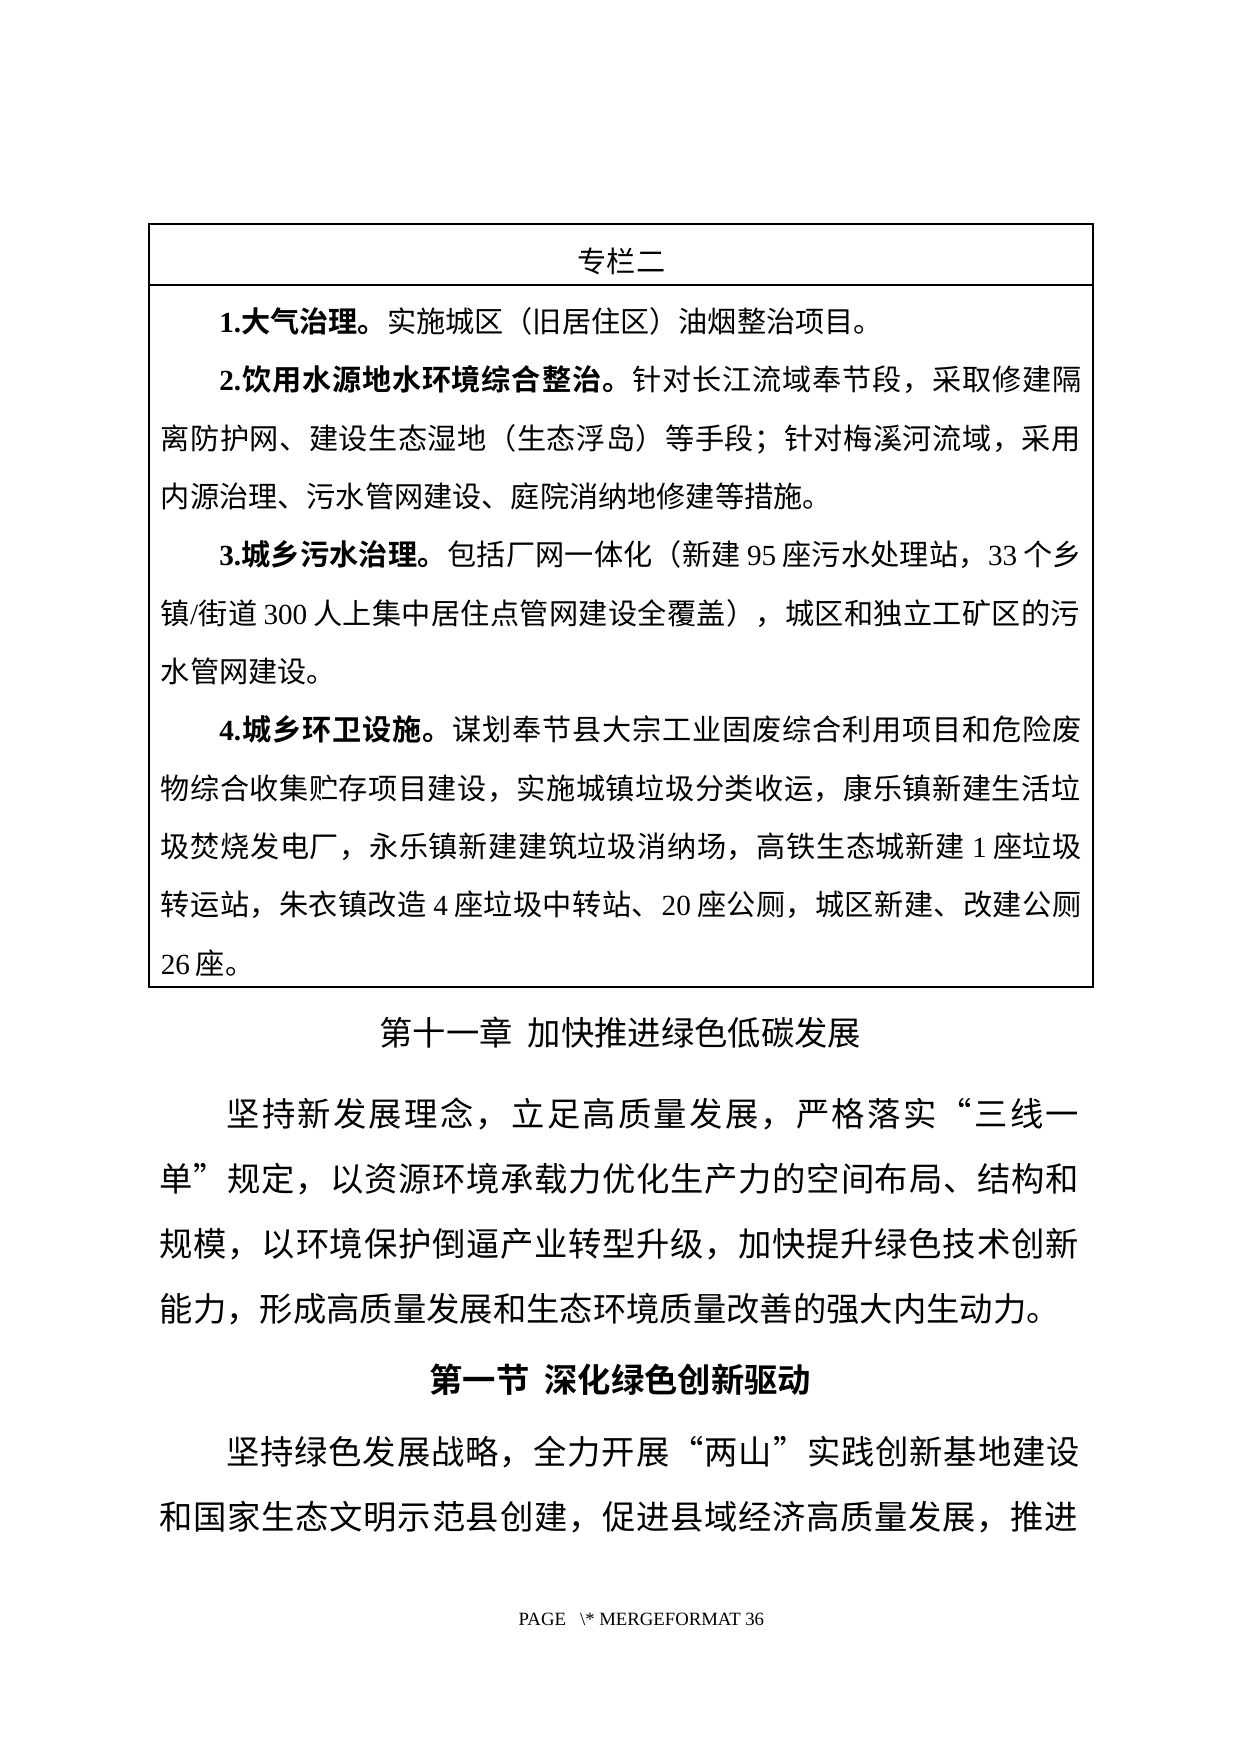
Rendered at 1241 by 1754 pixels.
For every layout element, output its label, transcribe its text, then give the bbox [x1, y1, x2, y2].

table_cell 1.大气治理。实施城区（旧居住区）油烟整治项目。 2.饮用水源地水环境综合整治。针对长江流域奉节段，采取修建隔离防护网、建设生态湿地（生态浮岛）等手段；针对梅溪河流域，采用内源治理、污水管网建设、庭院消纳地修建等措施。 3.城乡污水治理。包括厂网一体化（新建95座污水处理站，33个乡镇/街道300人上集中居住点管网建设全覆盖），城区和独立工矿区的污水管网建设。 4.城乡环卫设施。谋划奉节县大宗工业固废综合利用项目和危险废物综合收集贮存项目建设，实施城镇垃圾分类收运，康乐镇新建生活垃圾焚烧发电厂，永乐镇新建建筑垃圾消纳场，高铁生态城新建1座垃圾转运站，朱衣镇改造4座垃圾中转站、20座公厕，城区新建、改建公厕26座。 [150, 286, 1092, 986]
text 坚持新发展理念，立足高质量发展，严格落实“三线一单”规定，以资源环境承载力优化生产力的空间布局、结构和规模，以环境保护倒逼产业转型升级，加快提升绿色技术创新能力，形成高质量发展和生态环境质量改善的强大内生动力。 [159, 1079, 1081, 1339]
subtitle 第一节 深化绿色创新驱动 [159, 1346, 1081, 1411]
subtitle 第十一章 加快推进绿色低碳发展 [159, 988, 1081, 1063]
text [159, 1417, 1081, 1547]
table_header 专栏二 [150, 225, 1092, 284]
